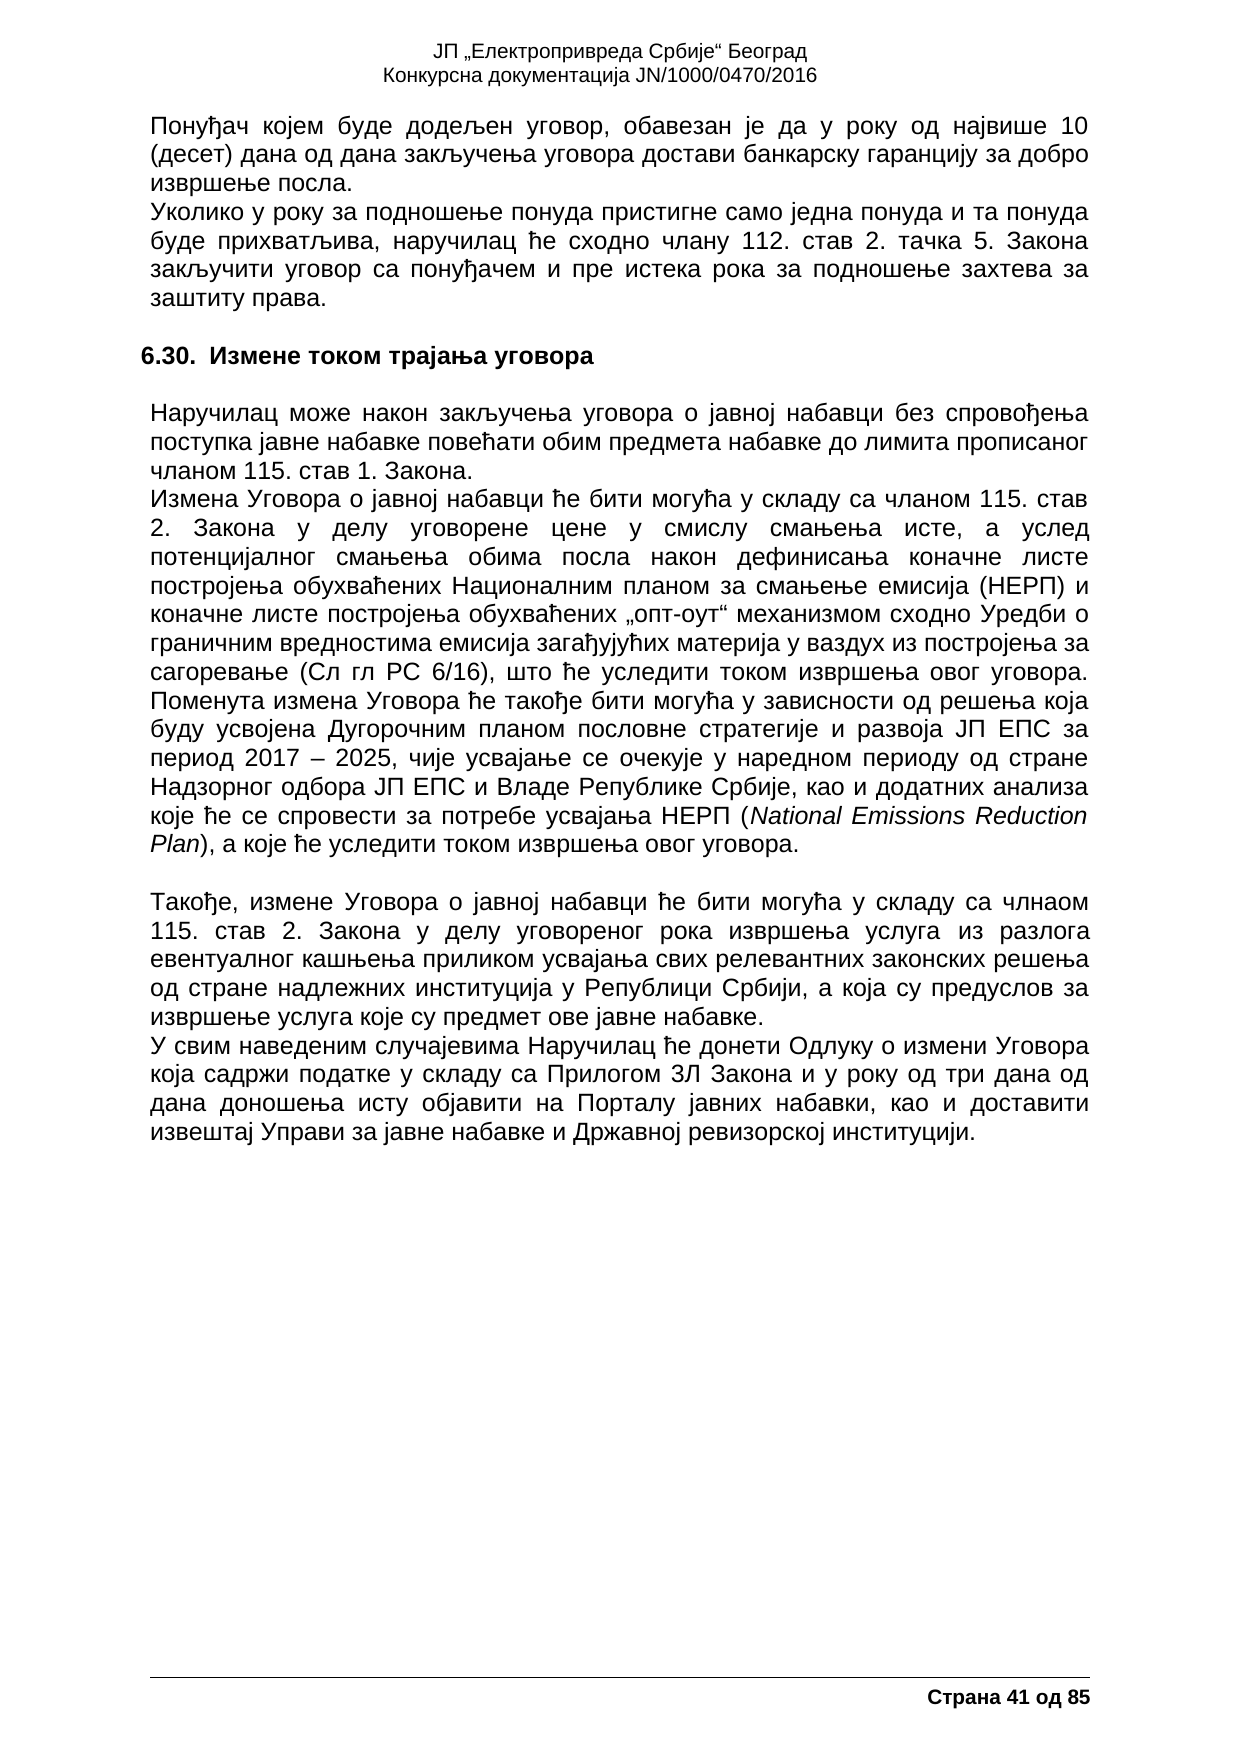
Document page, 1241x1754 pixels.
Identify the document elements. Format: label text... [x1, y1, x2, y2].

text Такође, измене Уговора о јавној набавци ће бити могућа у складу са члнаом 115. став 2. Закона у делу уговореног рока извршења услуга из разлога евентуалног кашњења приликом усвајања свих релевантних законских решења од стране надлежних институција у Републици Србији, а која су предуслов за извршење услуга које су предмет ове јавне набавке. [150, 887, 1090, 1031]
text Понуђач којем буде додељен уговор, обавезан је да у року од највише 10 (десет) дана од дана закључења уговора достави банкарску гаранцију за добро извршење посла. [150, 111, 1090, 197]
list Измене током трајања уговора [141, 341, 1090, 369]
text У свим наведеним случајевима Наручилац ће донети Одлуку о измени Уговора која садржи податке у складу са Прилогом 3Л Закона и у року од три дана од дана доношења исту објавити на Порталу јавних набавки, као и доставити извештај Управи за јавне набавке и Државној ревизорској институцији. [150, 1031, 1090, 1146]
text Измена Уговора о јавној набавци ће бити могућа у складу са чланом 115. став 2. Закона у делу уговорене цене у смислу смањења исте, а услед потенцијалног смањења обима посла након дефинисања коначне листе постројења обухваћених Националним планом за смањење емисија (НЕРП) и коначне листе постројења обухваћених „опт-оут“ механизмом сходно Уредби о граничним вредностима емисија загађујућих материја у ваздух из постројења за сагоревање (Сл гл РС 6/16), што ће уследити током извршења овог уговора. Поменута измена Уговора ће такође бити могућа у зависности од решења која буду усвојена Дугорочним планом пословне стратегије и развоја ЈП ЕПС за период 2017 – 2025, чије усвајање се очекује у наредном периоду од стране Надзорног одбора ЈП ЕПС и Владе Републике Србије, као и додатних анализа које ће се спровести за потребе усвајања НЕРП (National Emissions Reduction Plan), а које ће уследити током извршења овог уговора. [150, 484, 1090, 858]
text Уколико у року за подношење понуда пристигне само једна понуда и та понуда буде прихватљива, наручилац ће сходно члану 112. став 2. тачка 5. Закона закључити уговор са понуђачем и пре истека рока за подношење захтева за заштиту права. [150, 197, 1090, 312]
text Наручилац може након закључења уговора о јавној набавци без спровођења поступка јавне набавке повећати обим предмета набавке до лимита прописаног чланом 115. став 1. Закона. [150, 398, 1090, 484]
